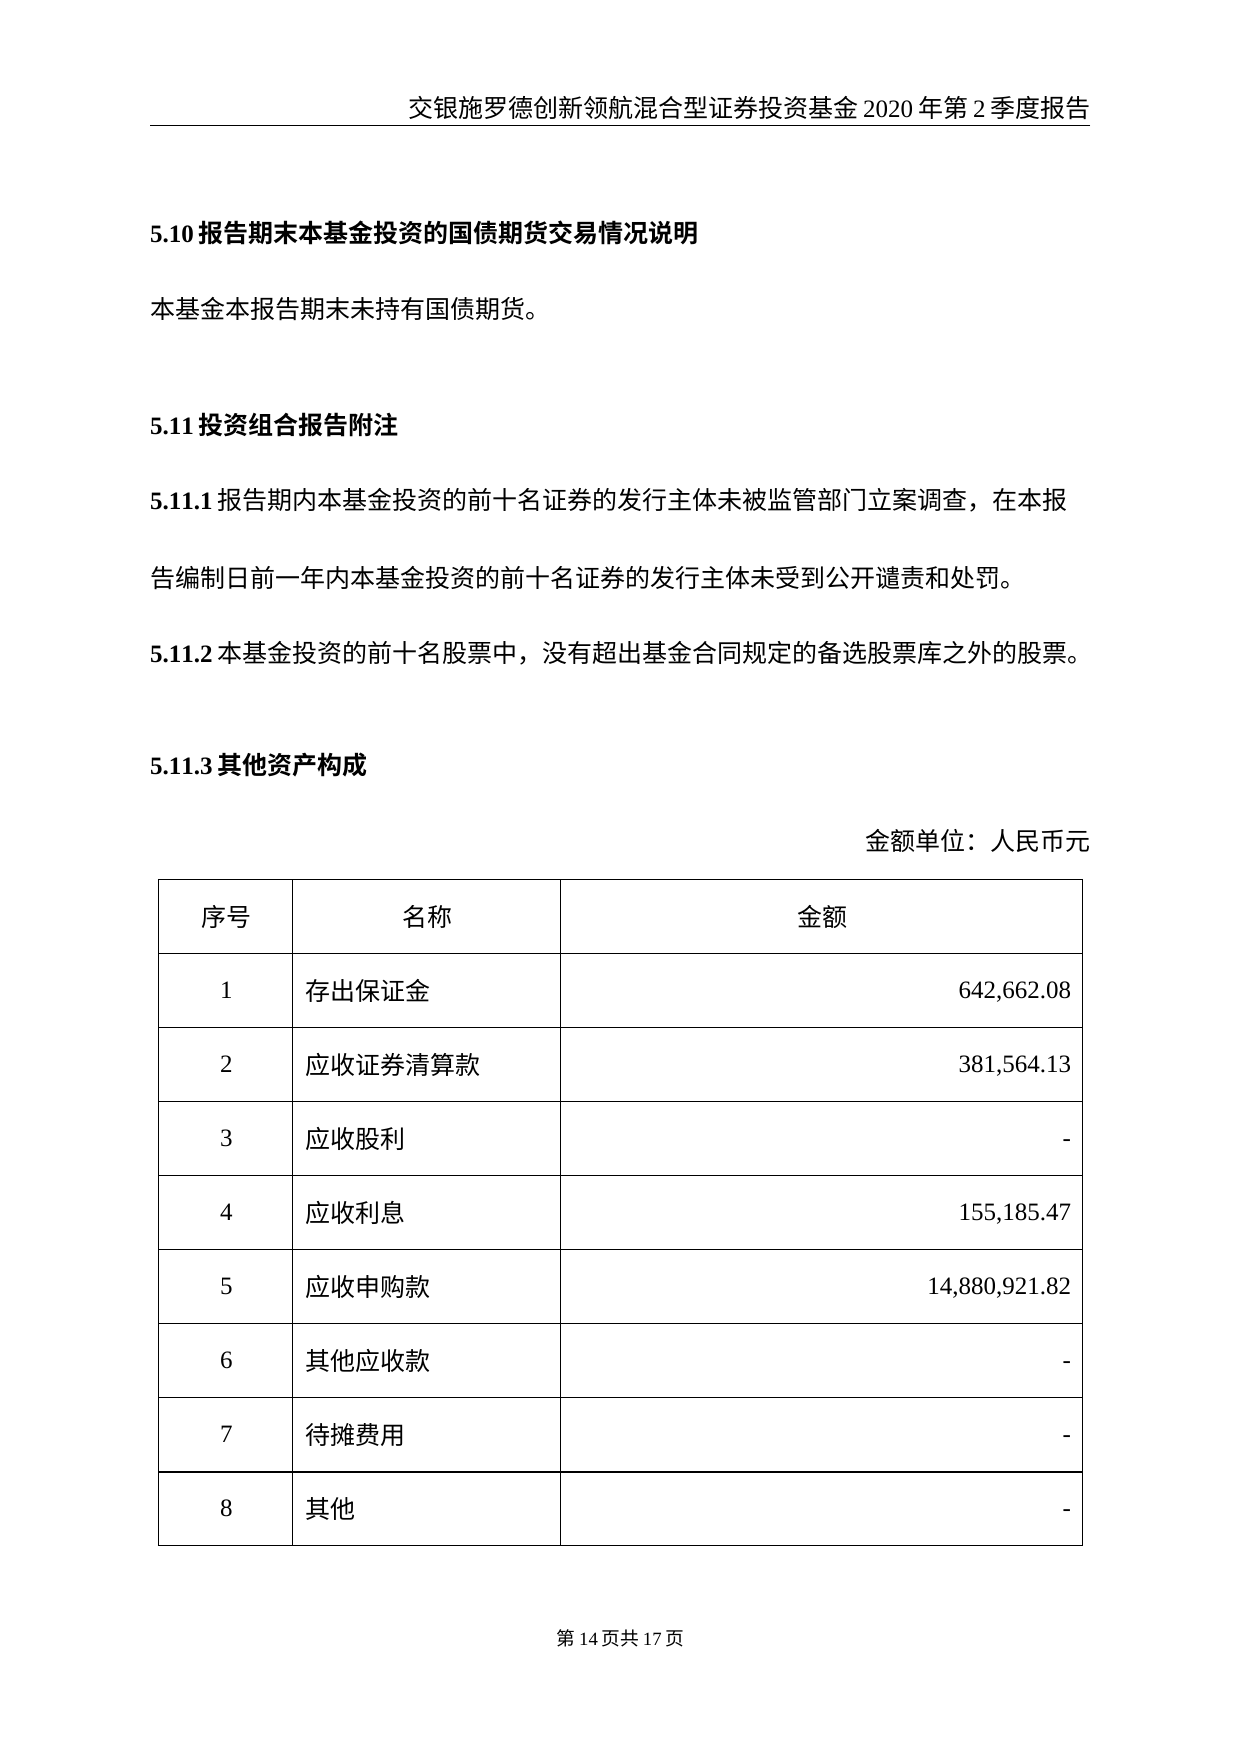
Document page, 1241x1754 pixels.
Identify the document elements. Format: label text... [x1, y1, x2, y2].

table_cell 存出保证金 [293, 954, 560, 1027]
table_cell 应收股利 [293, 1102, 560, 1175]
table_cell 待摊费用 [293, 1398, 560, 1471]
text 本基金本报告期末未持有国债期货。 [150, 275, 1090, 340]
text 5.11.2本基金投资的前十名股票中，没有超出基金合同规定的备选股票库之外的股票。 [150, 619, 1090, 723]
table_cell 1 [159, 954, 292, 1027]
table_cell 14,880,921.82 [561, 1250, 1082, 1323]
table_cell 3 [159, 1102, 292, 1175]
text 5.11.3其他资产构成 [150, 731, 1090, 796]
table_cell - [561, 1324, 1082, 1397]
table_cell - [561, 1102, 1082, 1175]
table_cell 8 [159, 1473, 292, 1545]
table_cell 应收申购款 [293, 1250, 560, 1323]
table_cell 642,662.08 [561, 954, 1082, 1027]
table_cell 其他应收款 [293, 1324, 560, 1397]
text 5.11投资组合报告附注 [150, 391, 1090, 456]
table_cell - [561, 1398, 1082, 1471]
text 5.11.1报告期内本基金投资的前十名证券的发行主体未被监管部门立案调查，在本报告编制日前一年内本基金投资的前十名证券的发行主体未受到公开谴责和处罚。 [150, 466, 1090, 609]
table_cell 381,564.13 [561, 1028, 1082, 1101]
table_cell 7 [159, 1398, 292, 1471]
text 金额单位：人民币元 [150, 807, 1090, 872]
table_cell 应收证券清算款 [293, 1028, 560, 1101]
text 5.10报告期末本基金投资的国债期货交易情况说明 [150, 199, 1090, 264]
table_header 名称 [293, 880, 560, 953]
table_cell 4 [159, 1176, 292, 1249]
table_cell 6 [159, 1324, 292, 1397]
table_cell - [561, 1473, 1082, 1545]
table_header 金额 [561, 880, 1082, 953]
table_header 序号 [159, 880, 292, 953]
table_cell 155,185.47 [561, 1176, 1082, 1249]
table_cell 2 [159, 1028, 292, 1101]
table_cell 5 [159, 1250, 292, 1323]
table_cell 应收利息 [293, 1176, 560, 1249]
table_cell 其他 [293, 1473, 560, 1545]
